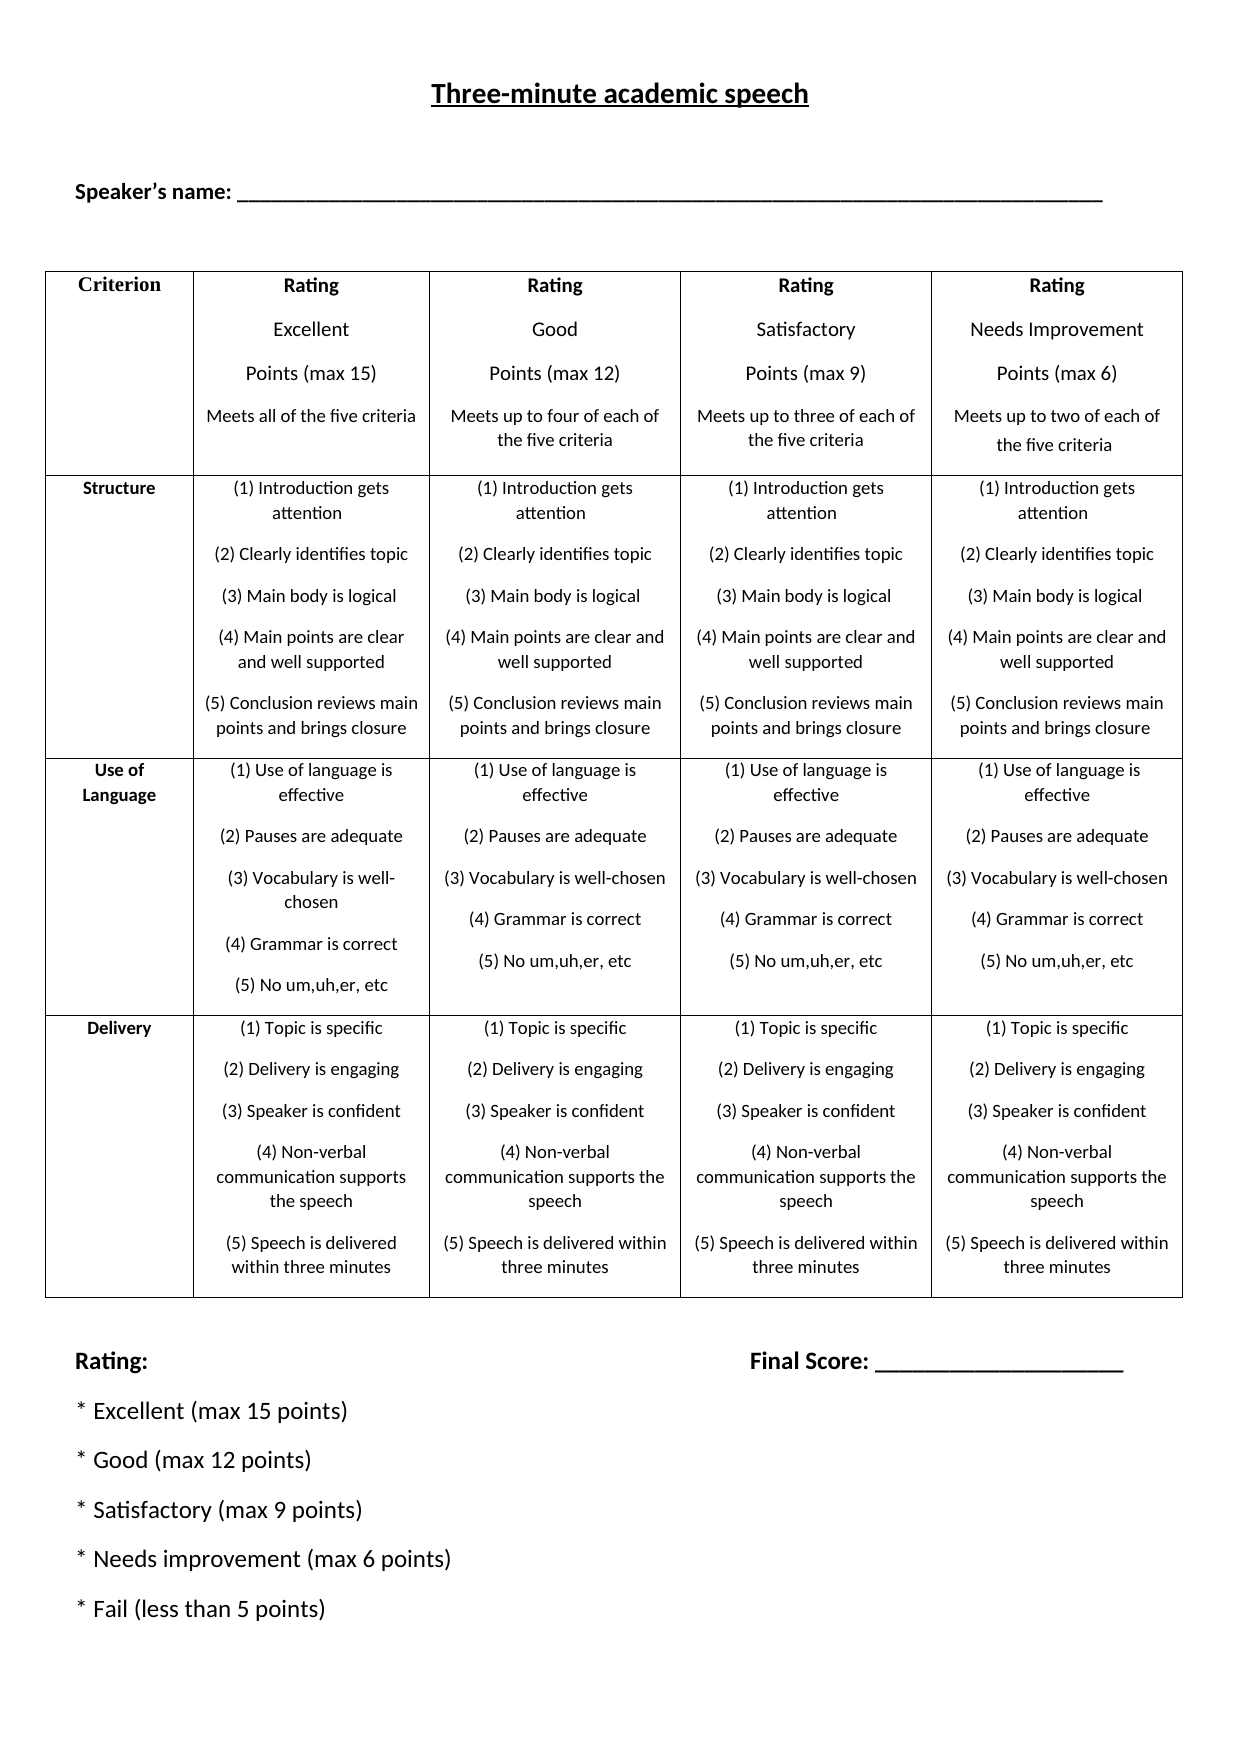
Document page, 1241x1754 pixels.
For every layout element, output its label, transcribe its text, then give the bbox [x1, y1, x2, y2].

table_cell (1) Topic is specific (2) Delivery is engaging (3) Speaker is confident (4) Non-verbal communication supports the speech (5) Speech is delivered within three minutes [932, 1016, 1182, 1297]
table_cell Use of Language [46, 759, 193, 1015]
text * Excellent (max 15 points) [75, 1395, 1165, 1425]
table_cell (1) Topic is specific (2) Delivery is engaging (3) Speaker is confident (4) Non-verbal communication supports the speech (5) Speech is delivered within three minutes [430, 1016, 680, 1297]
table_header Rating Excellent Points (max 15) Meets all of the five criteria [194, 272, 429, 475]
text * Good (max 12 points) [75, 1444, 1165, 1475]
text Three-minute academic speech [75, 75, 1165, 111]
text Rating: Final Score: ____________________ [75, 1345, 1165, 1376]
table_cell (1) Use of language is effective (2) Pauses are adequate (3) Vocabulary is well-chosen (4) Grammar is correct (5) No um,uh,er, etc [681, 759, 931, 1015]
table_cell (1) Use of language is effective (2) Pauses are adequate (3) Vocabulary is well-chosen (4) Grammar is correct (5) No um,uh,er, etc [932, 759, 1182, 1015]
table_header Rating Needs Improvement Points (max 6) Meets up to two of each of the five criteria [932, 272, 1182, 475]
text * Fail (less than 5 points) [75, 1593, 1165, 1624]
table_header Rating Good Points (max 12) Meets up to four of each of the five criteria [430, 272, 680, 475]
table_cell (1) Use of language is effective (2) Pauses are adequate (3) Vocabulary is well-chosen (4) Grammar is correct (5) No um,uh,er, etc [194, 759, 429, 1015]
table_header Criterion [46, 272, 193, 475]
table_cell (1) Introduction gets attention (2) Clearly identifies topic (3) Main body is logical (4) Main points are clear and well supported (5) Conclusion reviews main points and brings closure [194, 476, 429, 758]
table_cell Delivery [46, 1016, 193, 1297]
table_cell (1) Introduction gets attention (2) Clearly identifies topic (3) Main body is logical (4) Main points are clear and well supported (5) Conclusion reviews main points and brings closure [681, 476, 931, 758]
table_cell (1) Use of language is effective (2) Pauses are adequate (3) Vocabulary is well-chosen (4) Grammar is correct (5) No um,uh,er, etc [430, 759, 680, 1015]
table_header Rating Satisfactory Points (max 9) Meets up to three of each of the five criteria [681, 272, 931, 475]
text Speaker’s name: ____________________________________________________________________________ [75, 177, 1165, 205]
table_cell (1) Introduction gets attention (2) Clearly identifies topic (3) Main body is logical (4) Main points are clear and well supported (5) Conclusion reviews main points and brings closure [430, 476, 680, 758]
table_cell (1) Topic is specific (2) Delivery is engaging (3) Speaker is confident (4) Non-verbal communication supports the speech (5) Speech is delivered within three minutes [681, 1016, 931, 1297]
table_cell (1) Topic is specific (2) Delivery is engaging (3) Speaker is confident (4) Non-verbal communication supports the speech (5) Speech is delivered within three minutes [194, 1016, 429, 1297]
text * Satisfactory (max 9 points) [75, 1494, 1165, 1524]
table_cell Structure [46, 476, 193, 758]
text * Needs improvement (max 6 points) [75, 1543, 1165, 1574]
table_cell (1) Introduction gets attention (2) Clearly identifies topic (3) Main body is logical (4) Main points are clear and well supported (5) Conclusion reviews main points and brings closure [932, 476, 1182, 758]
